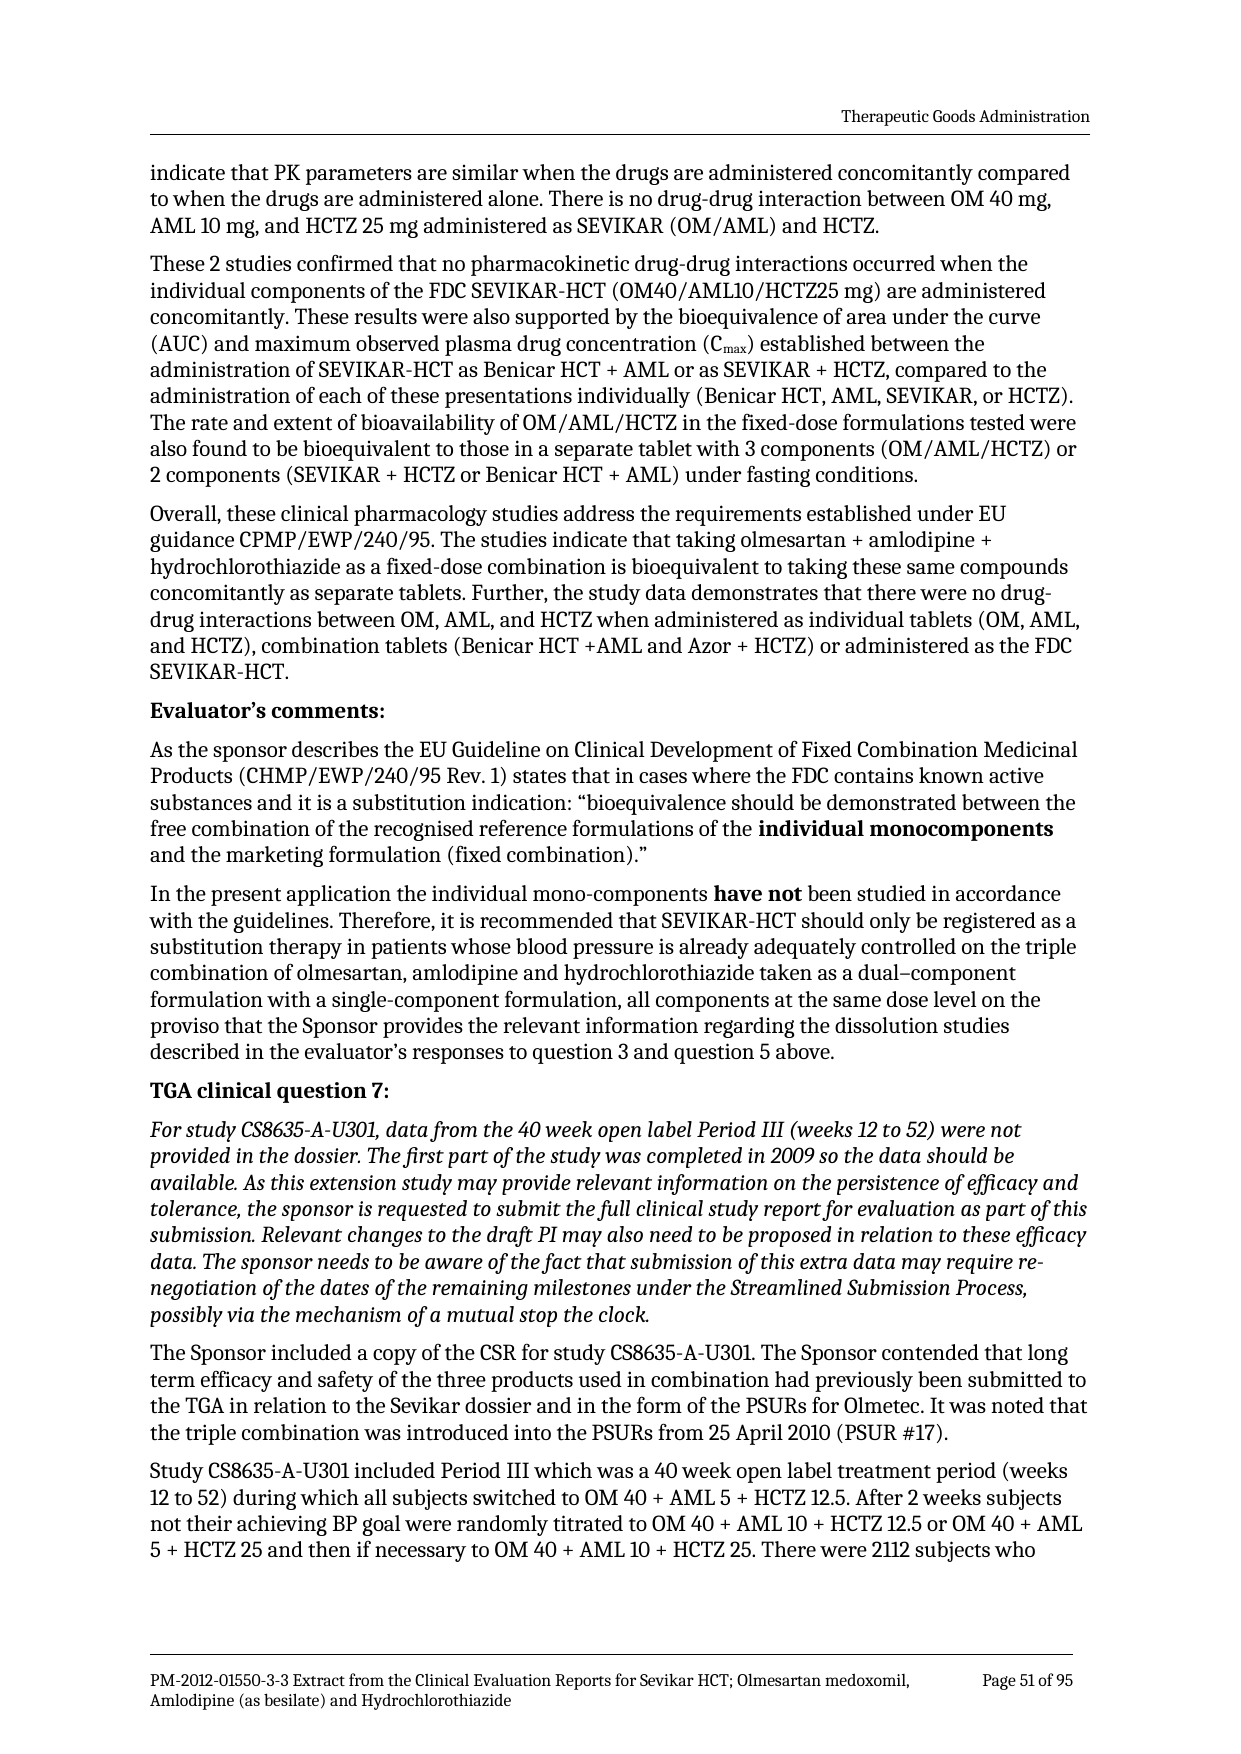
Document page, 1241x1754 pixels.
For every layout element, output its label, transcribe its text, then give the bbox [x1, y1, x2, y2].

text Overall, these clinical pharmacology studies address the requirements established under EU guidance CPMP/EWP/240/95. The studies indicate that taking olmesartan + amlodipine + hydrochlorothiazide as a fixed-dose combination is bioequivalent to taking these same compounds concomitantly as separate tablets. Further, the study data demonstrates that there were no drug-drug interactions between OM, AML, and HCTZ when administered as individual tablets (OM, AML, and HCTZ), combination tablets (Benicar HCT +AML and Azor + HCTZ) or administered as the FDC SEVIKAR-HCT. [150, 501, 1090, 685]
text For study CS8635-A-U301, data from the 40 week open label Period III (weeks 12 to 52) were not provided in the dossier. The first part of the study was completed in 2009 so the data should be available. As this extension study may provide relevant information on the persistence of efficacy and tolerance, the sponsor is requested to submit the full clinical study report for evaluation as part of this submission. Relevant changes to the draft PI may also need to be proposed in relation to these efficacy data. The sponsor needs to be aware of the fact that submission of this extra data may require re-negotiation of the dates of the remaining milestones under the Streamlined Submission Process, possibly via the mechanism of a mutual stop the clock. [150, 1117, 1090, 1328]
subtitle TGA clinical question 7: [150, 1078, 1090, 1104]
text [150, 160, 1090, 239]
subtitle Evaluator’s comments: [150, 698, 1090, 724]
text These 2 studies confirmed that no pharmacokinetic drug-drug interactions occurred when the individual components of the FDC SEVIKAR-HCT (OM40/AML10/HCTZ25 mg) are administered concomitantly. These results were also supported by the bioequivalence of area under the curve (AUC) and maximum observed plasma drug concentration (Cmax) established between the administration of SEVIKAR-HCT as Benicar HCT + AML or as SEVIKAR + HCTZ, compared to the administration of each of these presentations individually (Benicar HCT, AML, SEVIKAR, or HCTZ). The rate and extent of bioavailability of OM/AML/HCTZ in the fixed-dose formulations tested were also found to be bioequivalent to those in a separate tablet with 3 components (OM/AML/HCTZ) or 2 components (SEVIKAR + HCTZ or Benicar HCT + AML) under fasting conditions. [150, 251, 1090, 488]
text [150, 1458, 1090, 1563]
text As the sponsor describes the EU Guideline on Clinical Development of Fixed Combination Medicinal Products (CHMP/EWP/240/95 Rev. 1) states that in cases where the FDC contains known active substances and it is a substitution indication: “bioequivalence should be demonstrated between the free combination of the recognised reference formulations of the individual monocomponents and the marketing formulation (fixed combination).” [150, 737, 1090, 868]
text In the present application the individual mono-components have not been studied in accordance with the guidelines. Therefore, it is recommended that SEVIKAR-HCT should only be registered as a substitution therapy in patients whose blood pressure is already adequately controlled on the triple combination of olmesartan, amlodipine and hydrochlorothiazide taken as a dual–component formulation with a single-component formulation, all components at the same dose level on the proviso that the Sponsor provides the relevant information regarding the dissolution studies described in the evaluator’s responses to question 3 and question 5 above. [150, 881, 1090, 1066]
text The Sponsor included a copy of the CSR for study CS8635-A-U301. The Sponsor contended that long term efficacy and safety of the three products used in combination had previously been submitted to the TGA in relation to the Sevikar dossier and in the form of the PSURs for Olmetec. It was noted that the triple combination was introduced into the PSURs from 25 April 2010 (PSUR #17). [150, 1340, 1090, 1446]
